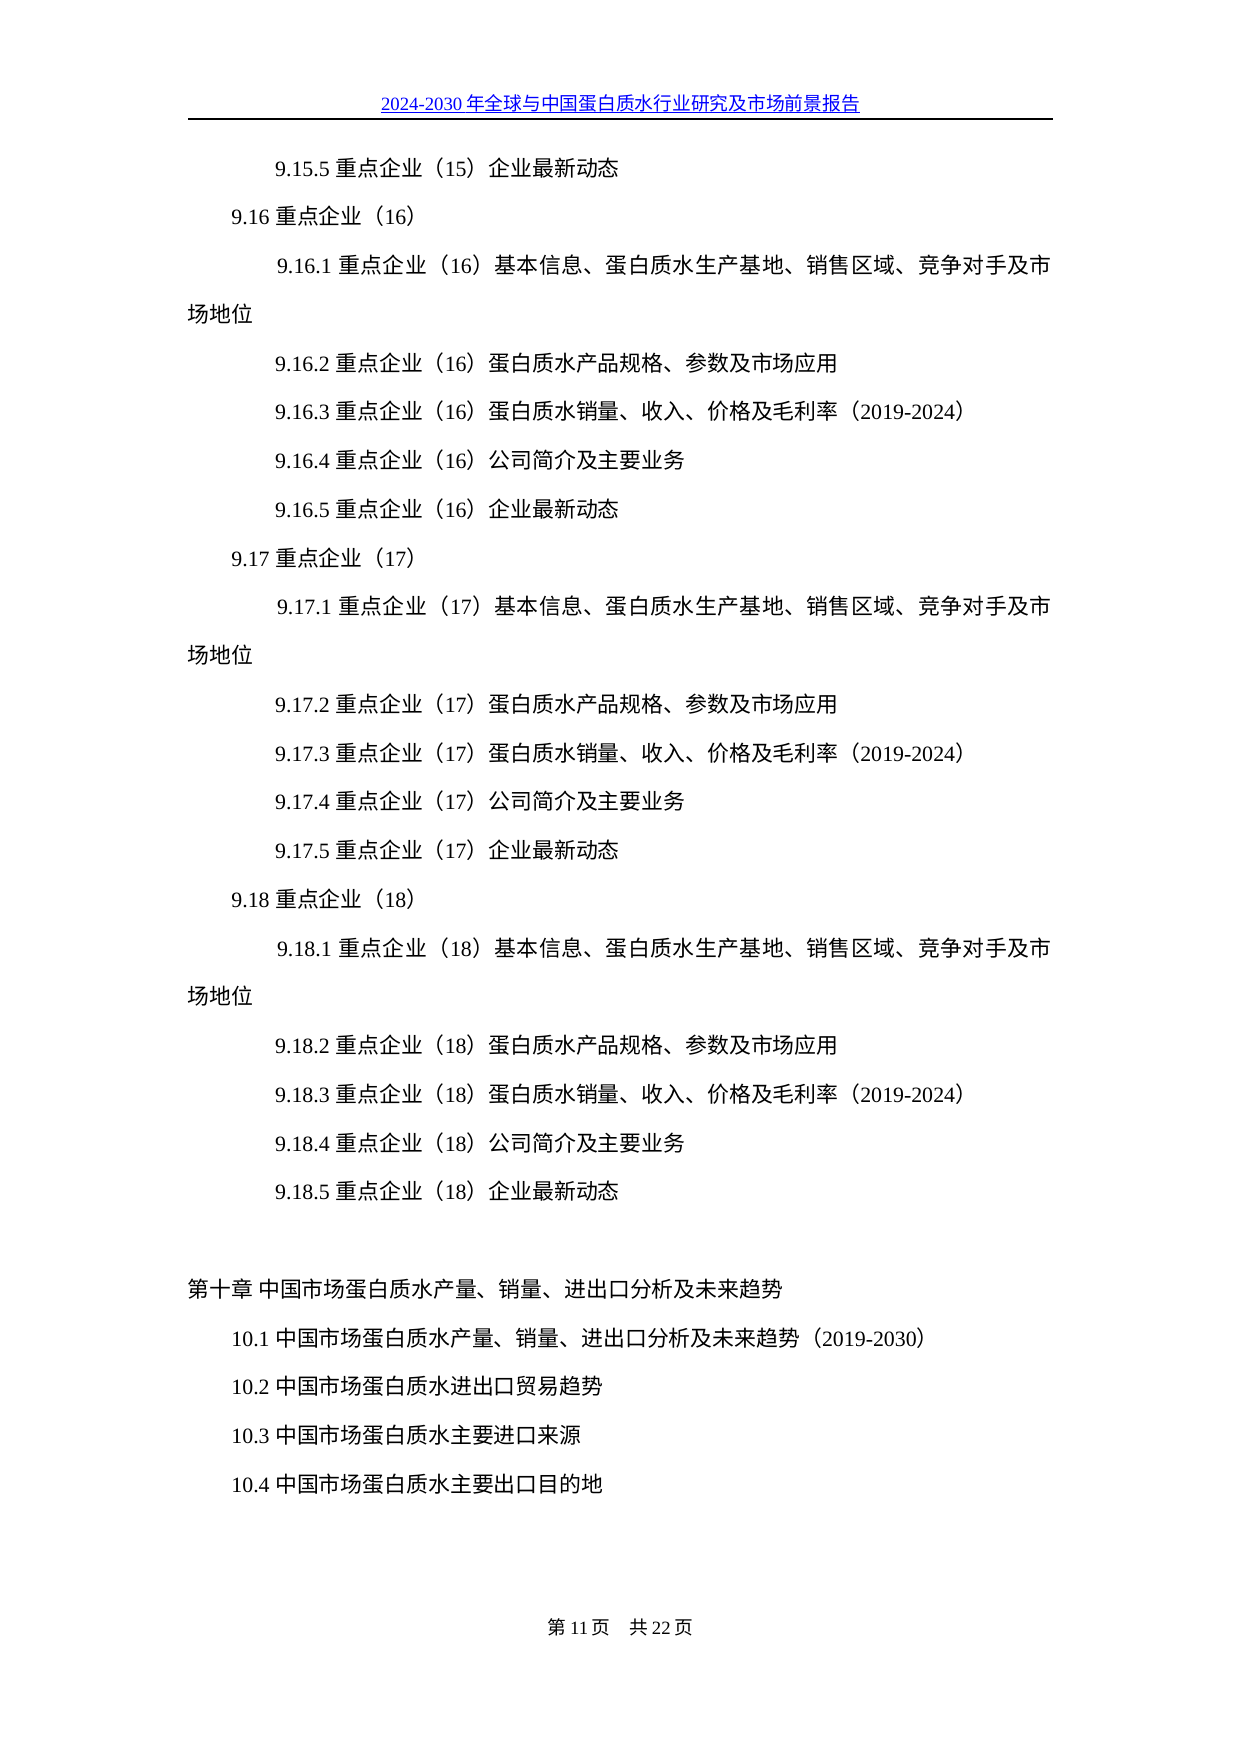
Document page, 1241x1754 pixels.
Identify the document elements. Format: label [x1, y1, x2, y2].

text [187, 150, 1053, 1499]
